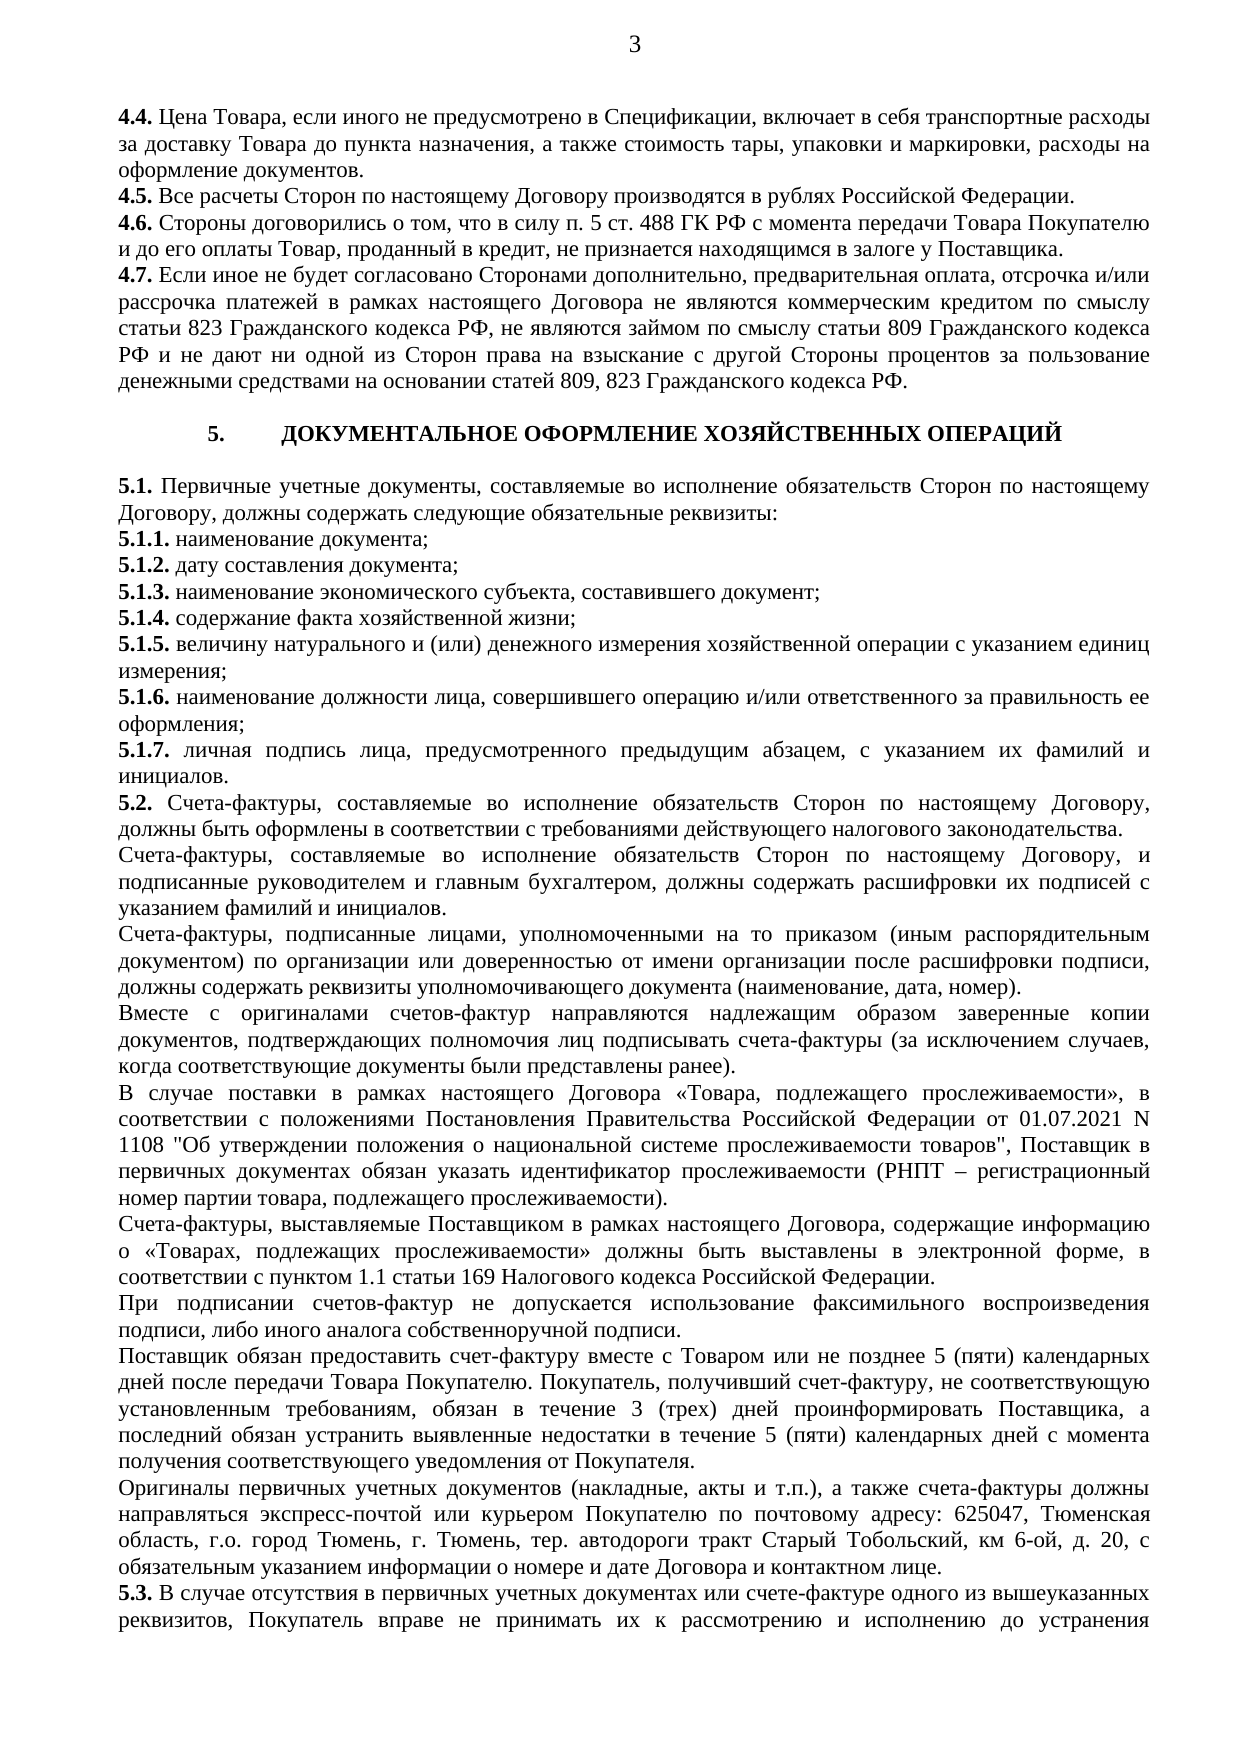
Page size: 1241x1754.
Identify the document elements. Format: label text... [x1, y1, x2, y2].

text 5.1.6. наименование должности лица, совершившего операцию и/или ответственного за правильность ее оформления; [118, 683, 1152, 736]
text В случае поставки в рамках настоящего Договора «Товара, подлежащего прослеживаемости», в соответствии с положениями Постановления Правительства Российской Федерации от 01.07.2021 N 1108 "Об утверждении положения о национальной системе прослеживаемости товаров", Поставщик в первичных документах обязан указать идентификатор прослеживаемости (РНПТ – регистрационный номер партии товара, подлежащего прослеживаемости). [118, 1078, 1152, 1210]
text 5.1. Первичные учетные документы, составляемые во исполнение обязательств Сторон по настоящему Договору, должны содержать следующие обязательные реквизиты: [118, 472, 1152, 525]
text Счета-фактуры, выставляемые Поставщиком в рамках настоящего Договора, содержащие информацию о «Товарах, подлежащих прослеживаемости» должны быть выставлены в электронной форме, в соответствии с пунктом 1.1 статьи 169 Налогового кодекса Российской Федерации. [118, 1210, 1152, 1289]
text 5.1.1. наименование документа; [118, 525, 1152, 551]
text 4.7. Если иное не будет согласовано Сторонами дополнительно, предварительная оплата, отсрочка и/или рассрочка платежей в рамках настоящего Договора не являются коммерческим кредитом по смыслу статьи 823 Гражданского кодекса РФ, не являются займом по смыслу статьи 809 Гражданского кодекса РФ и не дают ни одной из Сторон права на взыскание с другой Стороны процентов за пользование денежными средствами на основании статей 809, 823 Гражданского кодекса РФ. [118, 262, 1152, 393]
text 4.4. Цена Товара, если иного не предусмотрено в Спецификации, включает в себя транспортные расходы за доставку Товара до пункта назначения, а также стоимость тары, упаковки и маркировки, расходы на оформление документов. [118, 103, 1152, 182]
text 5.1.7. личная подпись лица, предусмотренного предыдущим абзацем, с указанием их фамилий и инициалов. [118, 736, 1152, 789]
text При подписании счетов-фактур не допускается использование факсимильного воспроизведения подписи, либо иного аналога собственноручной подписи. [118, 1289, 1152, 1342]
text 5.2. Счета-фактуры, составляемые во исполнение обязательств Сторон по настоящему Договору, должны быть оформлены в соответствии с требованиями действующего налогового законодательства. [118, 789, 1152, 841]
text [118, 1579, 1152, 1632]
text Вместе с оригиналами счетов-фактур направляются надлежащим образом заверенные копии документов, подтверждающих полномочия лиц подписывать счета-фактуры (за исключением случаев, когда соответствующие документы были представлены ранее). [118, 999, 1152, 1078]
text 5.1.2. дату составления документа; [118, 551, 1152, 578]
list ДОКУМЕНТАЛЬНОЕ ОФОРМЛЕНИЕ ХОЗЯЙСТВЕННЫХ ОПЕРАЦИЙ [118, 420, 1152, 446]
text Поставщик обязан предоставить счет-фактуру вместе с Товаром или не позднее 5 (пяти) календарных дней после передачи Товара Покупателю. Покупатель, получивший счет-фактуру, не соответствующую установленным требованиям, обязан в течение 3 (трех) дней проинформировать Поставщика, а последний обязан устранить выявленные недостатки в течение 5 (пяти) календарных дней с момента получения соответствующего уведомления от Покупателя. [118, 1342, 1152, 1474]
text 5.1.4. содержание факта хозяйственной жизни; [118, 604, 1152, 631]
text Счета-фактуры, подписанные лицами, уполномоченными на то приказом (иным распорядительным документом) по организации или доверенностью от имени организации после расшифровки подписи, должны содержать реквизиты уполномочивающего документа (наименование, дата, номер). [118, 920, 1152, 999]
text 5.1.3. наименование экономического субъекта, составившего документ; [118, 578, 1152, 604]
text Оригиналы первичных учетных документов (накладные, акты и т.п.), а также счета-фактуры должны направляться экспресс-почтой или курьером Покупателю по почтовому адресу: 625047, Тюменская область, г.о. город Тюмень, г. Тюмень, тер. автодороги тракт Старый Тобольский, км 6-ой, д. 20, с обязательным указанием информации о номере и дате Договора и контактном лице. [118, 1474, 1152, 1579]
text 4.6. Стороны договорились о том, что в силу п. 5 ст. 488 ГК РФ с момента передачи Товара Покупателю и до его оплаты Товар, проданный в кредит, не признается находящимся в залоге у Поставщика. [118, 209, 1152, 262]
text 5.1.5. величину натурального и (или) денежного измерения хозяйственной операции с указанием единиц измерения; [118, 631, 1152, 683]
text Счета-фактуры, составляемые во исполнение обязательств Сторон по настоящему Договору, и подписанные руководителем и главным бухгалтером, должны содержать расшифровки их подписей с указанием фамилий и инициалов. [118, 841, 1152, 920]
text 4.5. Все расчеты Сторон по настоящему Договору производятся в рублях Российской Федерации. [118, 182, 1152, 209]
